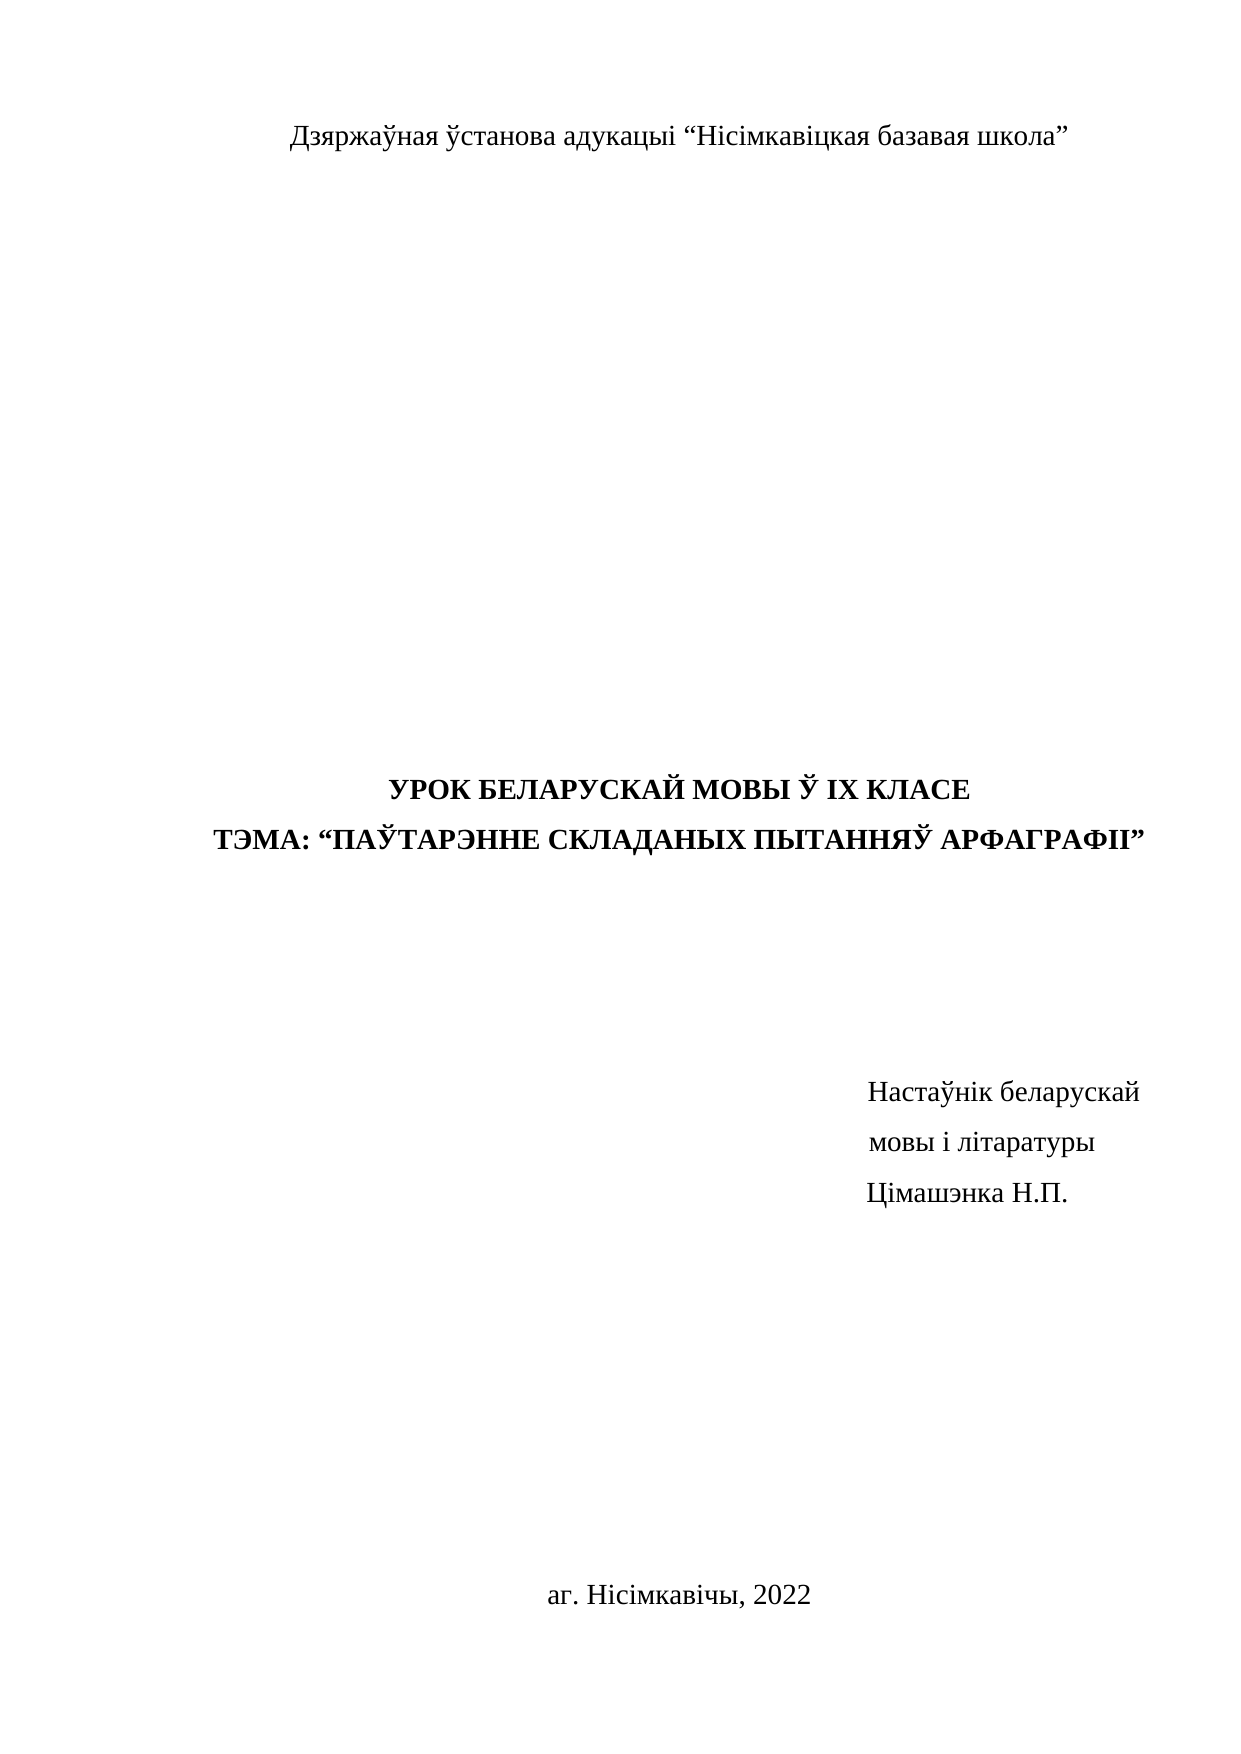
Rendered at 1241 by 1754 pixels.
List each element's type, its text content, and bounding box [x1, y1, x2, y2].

text Дзяржаўная ўстанова адукацыі “Нісімкавіцкая базавая школа” [177, 118, 1181, 152]
text Настаўнік беларускай [177, 1074, 1181, 1108]
text УРОК БЕЛАРУСКАЙ МОВЫ Ў IX КЛАСЕ [177, 772, 1181, 806]
text мовы і літаратуры [177, 1124, 1181, 1158]
text Цімашэнка Н.П. [177, 1175, 1181, 1208]
text ТЭМА: “ПАЎТАРЭННЕ СКЛАДАНЫХ ПЫТАННЯЎ АРФАГРАФІІ” [177, 822, 1181, 856]
text аг. Нісімкавічы, 2022 [177, 1577, 1181, 1611]
